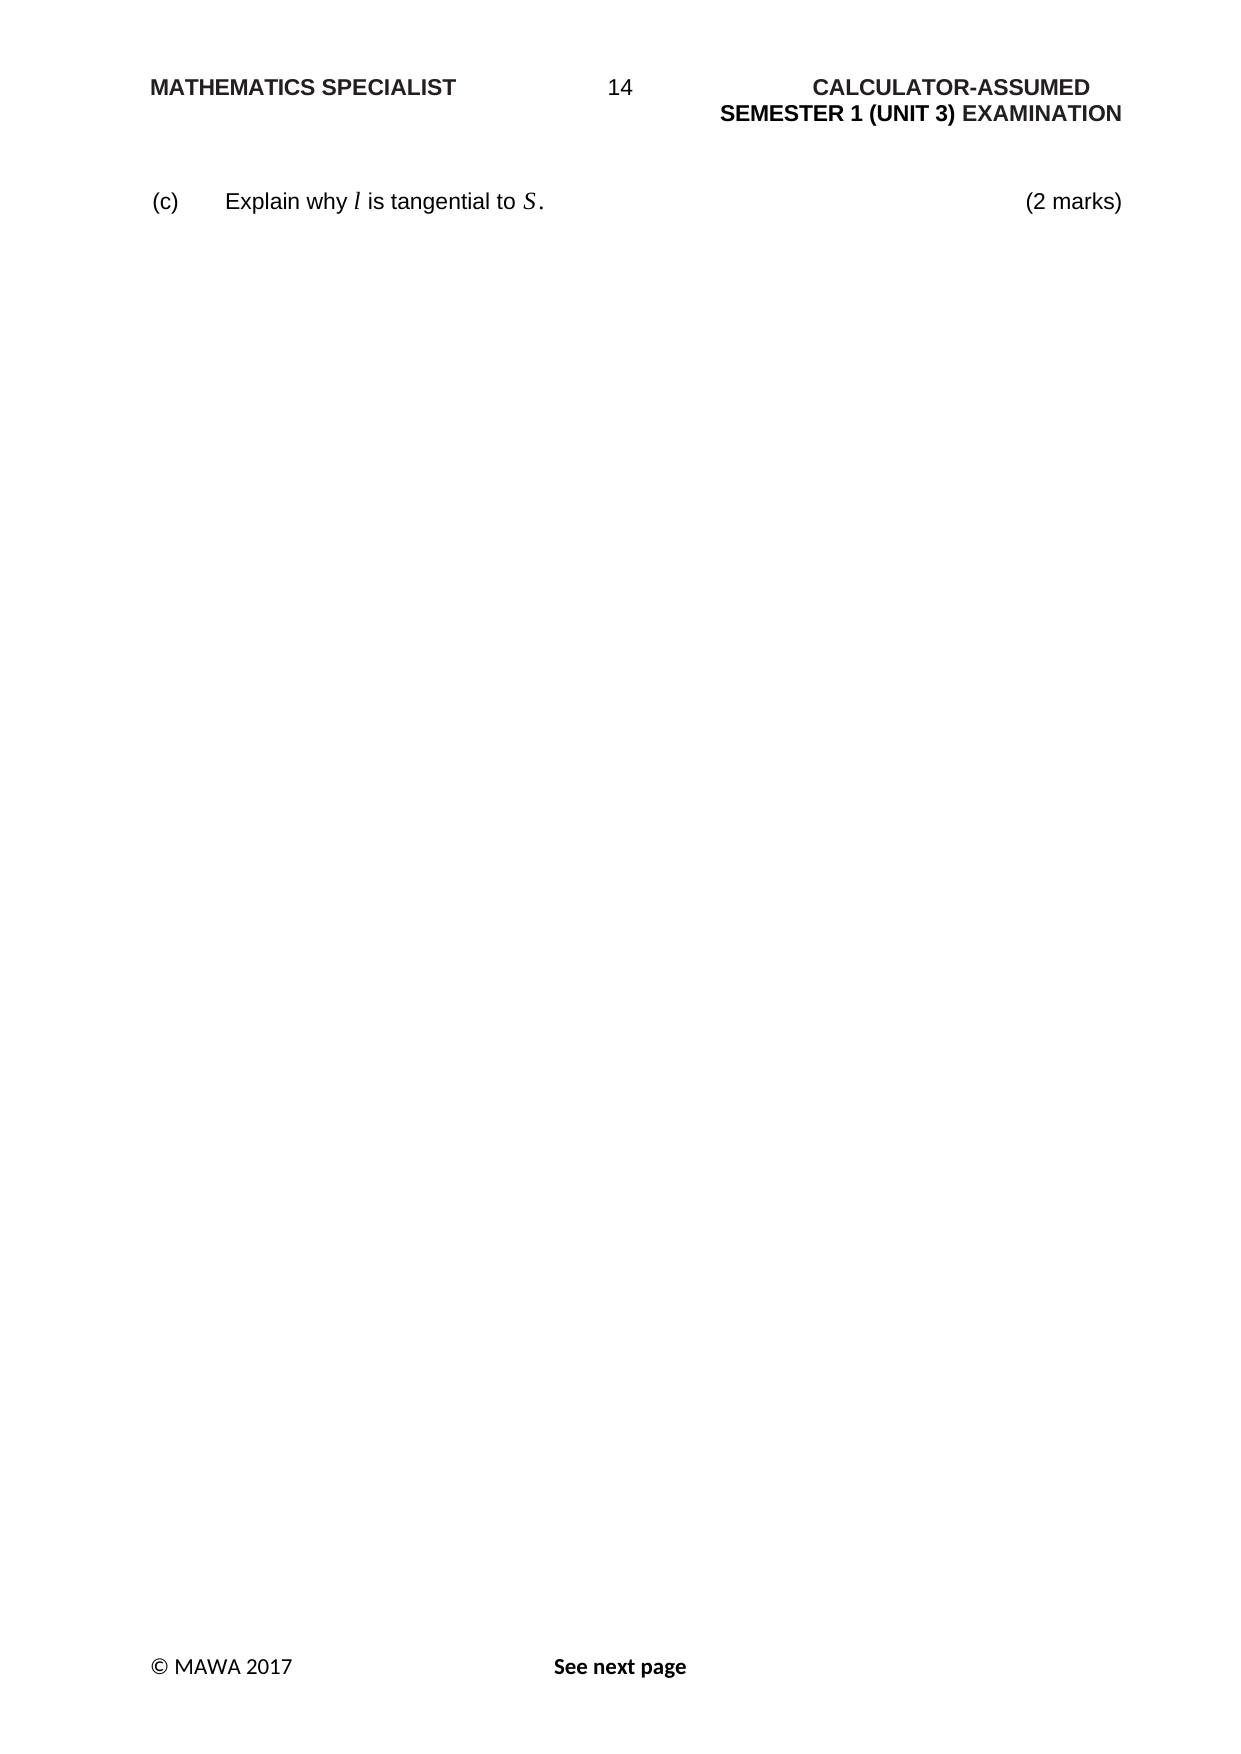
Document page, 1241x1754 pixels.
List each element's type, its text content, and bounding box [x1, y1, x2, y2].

text (c) Explain why is tangential to (2 marks) [152, 187, 1122, 215]
